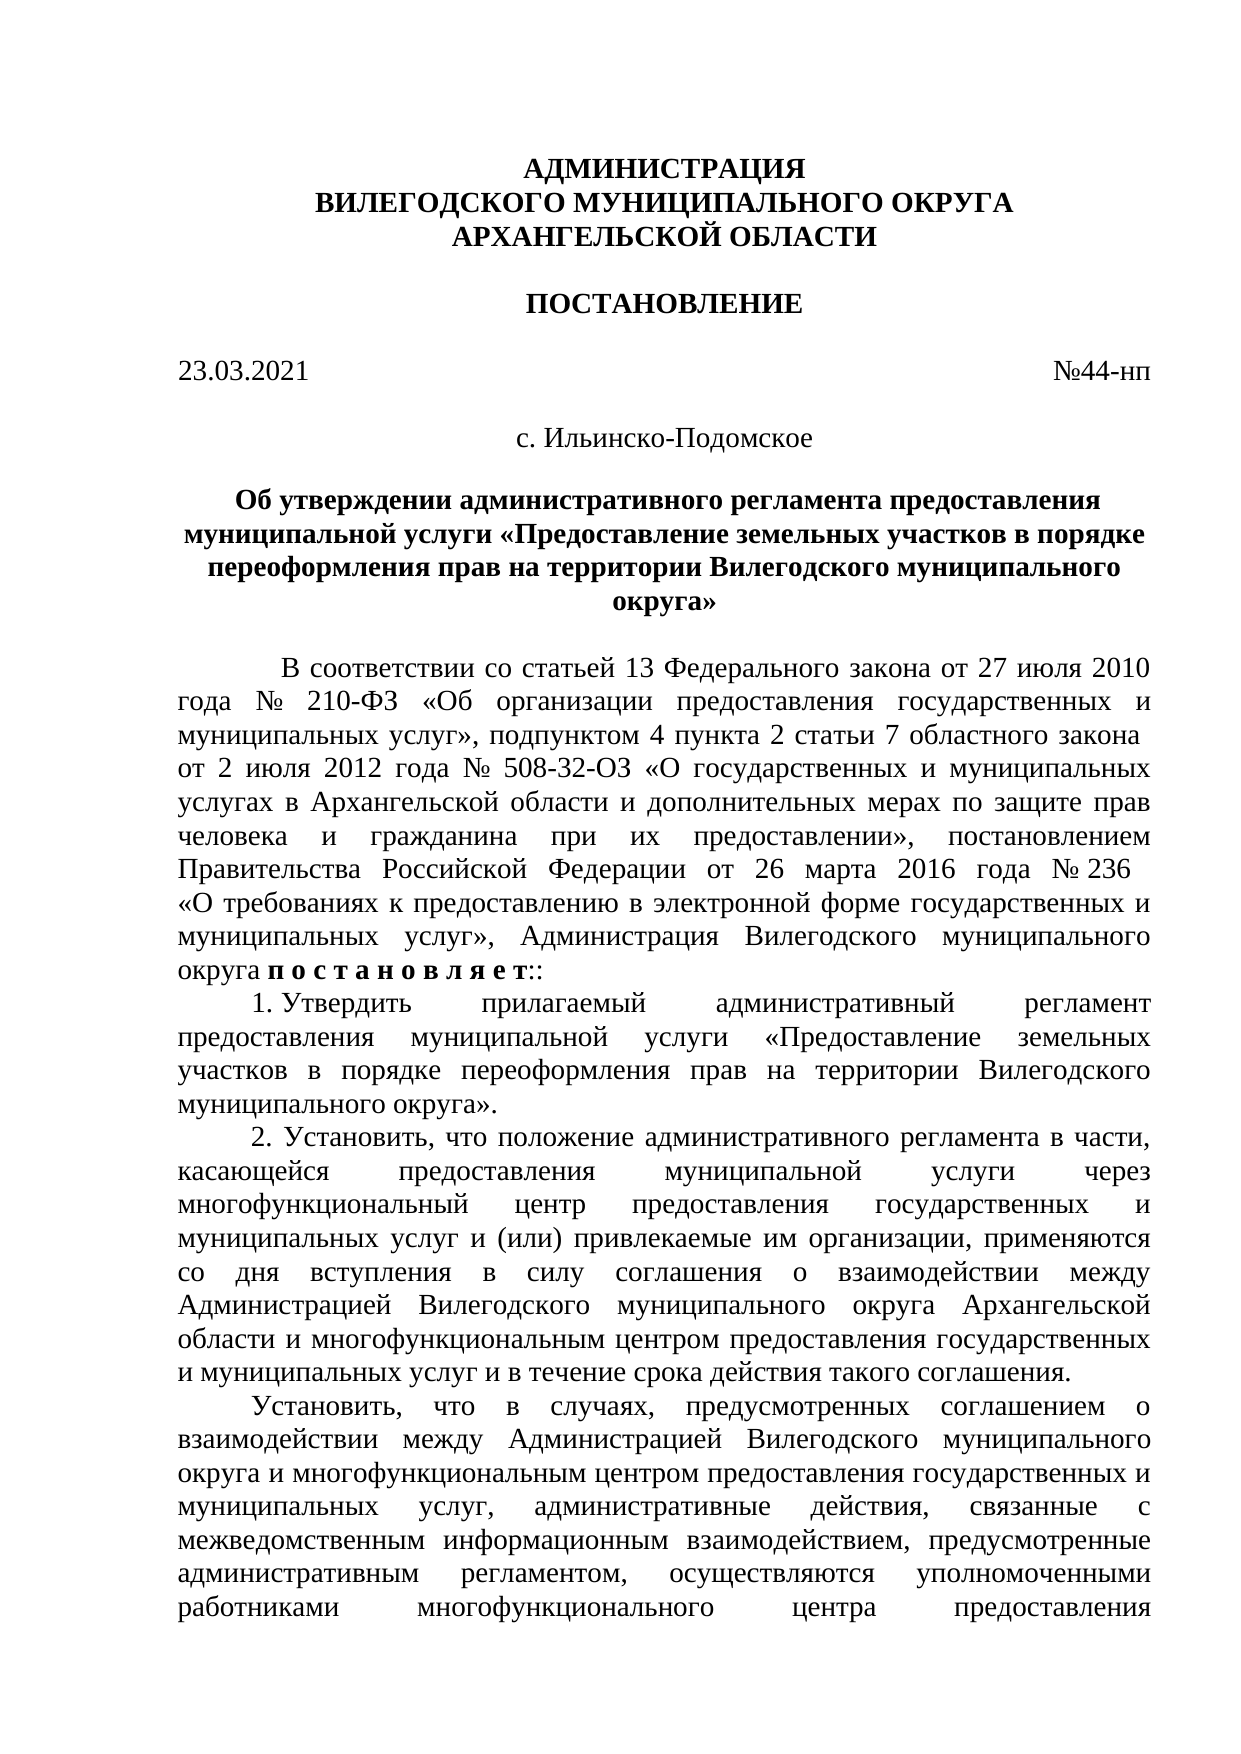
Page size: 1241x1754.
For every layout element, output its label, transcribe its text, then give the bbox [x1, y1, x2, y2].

text 2. Установить, что положение административного регламента в части, касающейся предоставления муниципальной услуги через многофункциональный центр предоставления государственных и муниципальных услуг и (или) привлекаемые им организации, применяются со дня вступления в силу соглашения о взаимодействии между Администрацией Вилегодского муниципального округа Архангельской области и многофункциональным центром предоставления государственных и муниципальных услуг и в течение срока действия такого соглашения. [177, 1119, 1152, 1388]
list Утвердить прилагаемый административный регламент предоставления муниципальной услуги «Предоставление земельных участков в порядке переоформления прав на территории Вилегодского муниципального округа». [177, 985, 1152, 1119]
text В соответствии со статьей 13 Федерального закона от 27 июля 2010 года № 210-ФЗ «Об организации предоставления государственных и муниципальных услуг», подпунктом 4 пункта 2 статьи 7 областного закона от 2 июля 2012 года № 508-32-ОЗ «О государственных и муниципальных услугах в Архангельской области и дополнительных мерах по защите прав человека и гражданина при их предоставлении», постановлением Правительства Российской Федерации от 26 марта 2016 года № 236 «О требованиях к предоставлению в электронной форме государственных и муниципальных услуг», Администрация Вилегодского муниципального округа п о с т а н о в л я е т:: [177, 650, 1152, 985]
text Об утверждении административного регламента предоставления муниципальной услуги «Предоставление земельных участков в порядке переоформления прав на территории Вилегодского муниципального округа» [177, 482, 1152, 616]
text ВИЛЕГОДСКОГО МУНИЦИПАЛЬНОГО ОКРУГА [177, 185, 1152, 219]
text АДМИНИСТРАЦИЯ [177, 152, 1152, 185]
text ПОСТАНОВЛЕНИЕ [177, 286, 1152, 319]
text 23.03.2021 №44-нп [177, 353, 1152, 386]
text с. Ильинско-Подомское [177, 420, 1152, 453]
text АРХАНГЕЛЬСКОЙ ОБЛАСТИ [177, 219, 1152, 252]
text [177, 1388, 1152, 1623]
